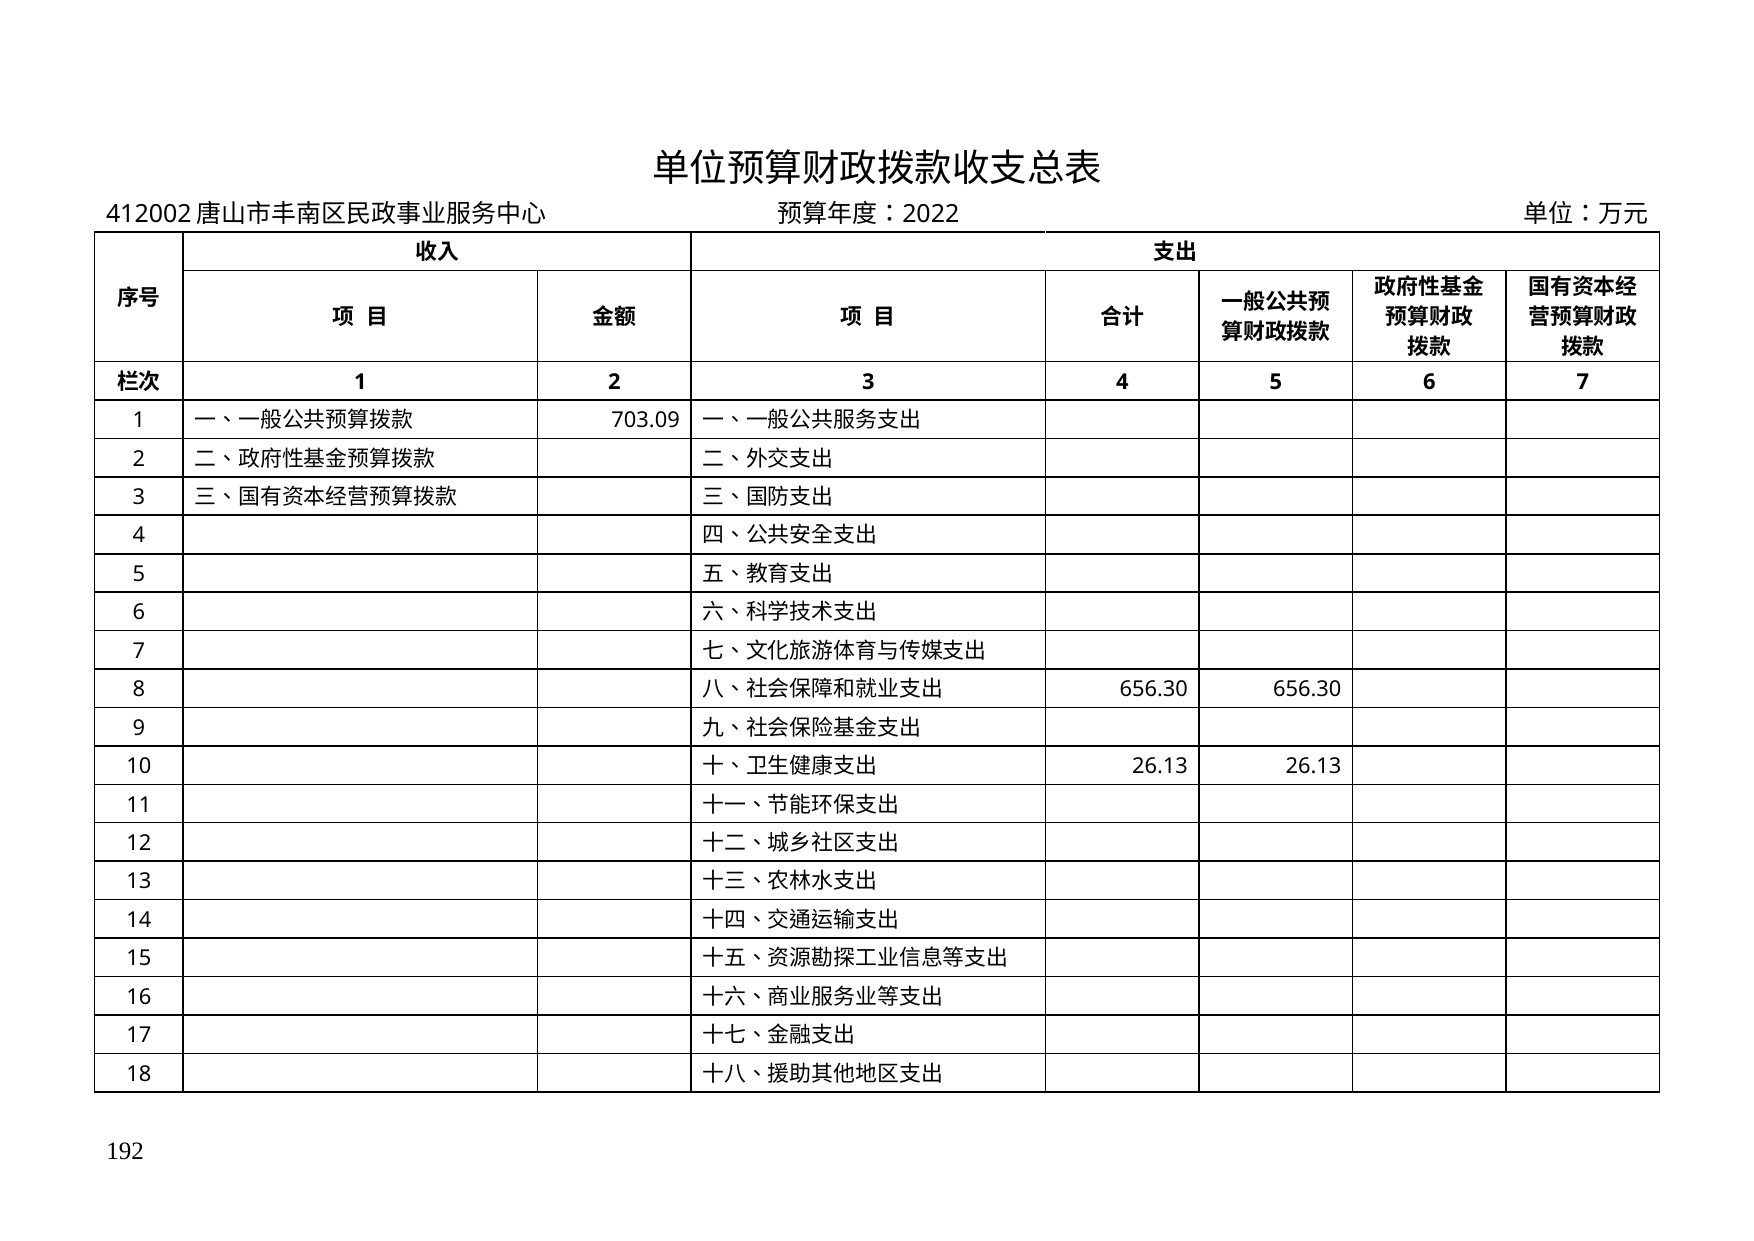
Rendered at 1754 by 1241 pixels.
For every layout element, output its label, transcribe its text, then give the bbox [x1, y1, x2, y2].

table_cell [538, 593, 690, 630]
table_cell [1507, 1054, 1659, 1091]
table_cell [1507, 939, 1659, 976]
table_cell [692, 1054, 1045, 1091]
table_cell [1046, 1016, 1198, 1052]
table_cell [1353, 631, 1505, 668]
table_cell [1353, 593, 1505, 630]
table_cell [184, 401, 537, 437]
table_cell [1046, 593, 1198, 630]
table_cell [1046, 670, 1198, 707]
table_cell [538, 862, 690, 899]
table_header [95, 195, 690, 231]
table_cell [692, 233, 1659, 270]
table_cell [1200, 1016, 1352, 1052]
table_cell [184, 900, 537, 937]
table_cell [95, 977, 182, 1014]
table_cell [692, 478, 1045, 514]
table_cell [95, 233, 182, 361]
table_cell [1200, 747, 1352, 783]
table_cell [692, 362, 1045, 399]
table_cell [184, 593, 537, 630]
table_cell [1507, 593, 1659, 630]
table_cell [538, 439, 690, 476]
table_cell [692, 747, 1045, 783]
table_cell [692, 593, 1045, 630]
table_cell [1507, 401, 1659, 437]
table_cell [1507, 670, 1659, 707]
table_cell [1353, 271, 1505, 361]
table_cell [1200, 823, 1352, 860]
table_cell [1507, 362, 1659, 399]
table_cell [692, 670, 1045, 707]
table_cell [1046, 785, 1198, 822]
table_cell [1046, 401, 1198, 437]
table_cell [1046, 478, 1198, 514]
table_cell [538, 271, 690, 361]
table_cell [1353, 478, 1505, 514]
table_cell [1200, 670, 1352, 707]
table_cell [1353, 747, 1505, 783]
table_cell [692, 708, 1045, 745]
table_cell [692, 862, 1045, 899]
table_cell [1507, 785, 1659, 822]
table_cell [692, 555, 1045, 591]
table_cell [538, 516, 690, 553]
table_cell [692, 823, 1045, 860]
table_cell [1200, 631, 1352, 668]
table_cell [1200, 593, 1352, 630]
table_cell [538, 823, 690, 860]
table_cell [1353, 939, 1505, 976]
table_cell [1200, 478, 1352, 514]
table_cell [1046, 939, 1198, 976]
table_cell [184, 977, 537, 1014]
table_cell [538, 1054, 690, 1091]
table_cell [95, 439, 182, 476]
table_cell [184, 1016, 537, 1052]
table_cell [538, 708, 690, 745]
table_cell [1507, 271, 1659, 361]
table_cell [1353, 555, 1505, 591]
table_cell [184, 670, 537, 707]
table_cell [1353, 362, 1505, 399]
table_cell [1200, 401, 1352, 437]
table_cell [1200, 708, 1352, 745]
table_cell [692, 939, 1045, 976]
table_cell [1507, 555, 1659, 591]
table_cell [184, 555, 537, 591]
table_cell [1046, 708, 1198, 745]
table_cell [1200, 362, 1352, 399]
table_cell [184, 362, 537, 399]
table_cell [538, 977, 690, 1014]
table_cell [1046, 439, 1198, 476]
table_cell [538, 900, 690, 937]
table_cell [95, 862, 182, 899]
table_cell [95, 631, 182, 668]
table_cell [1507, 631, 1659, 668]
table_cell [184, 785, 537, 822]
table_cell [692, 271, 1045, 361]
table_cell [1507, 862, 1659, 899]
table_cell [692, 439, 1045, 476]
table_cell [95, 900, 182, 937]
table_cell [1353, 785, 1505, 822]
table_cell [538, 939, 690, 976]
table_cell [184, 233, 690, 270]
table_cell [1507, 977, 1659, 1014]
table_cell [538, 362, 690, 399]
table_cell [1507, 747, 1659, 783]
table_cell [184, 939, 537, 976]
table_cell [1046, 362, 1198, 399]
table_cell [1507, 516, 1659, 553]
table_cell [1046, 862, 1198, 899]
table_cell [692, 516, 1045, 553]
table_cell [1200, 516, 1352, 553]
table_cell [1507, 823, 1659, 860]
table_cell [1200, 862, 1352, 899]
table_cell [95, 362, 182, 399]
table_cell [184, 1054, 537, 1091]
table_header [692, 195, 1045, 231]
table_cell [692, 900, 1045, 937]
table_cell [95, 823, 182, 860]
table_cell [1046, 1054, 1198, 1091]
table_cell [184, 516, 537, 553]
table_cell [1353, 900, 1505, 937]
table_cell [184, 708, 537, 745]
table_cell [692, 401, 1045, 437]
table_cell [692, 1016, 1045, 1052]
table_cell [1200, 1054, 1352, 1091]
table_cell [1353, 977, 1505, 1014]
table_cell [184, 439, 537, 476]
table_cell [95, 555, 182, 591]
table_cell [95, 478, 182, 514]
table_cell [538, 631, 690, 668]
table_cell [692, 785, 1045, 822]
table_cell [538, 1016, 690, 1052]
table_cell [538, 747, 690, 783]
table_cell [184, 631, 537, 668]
text 单位预算财政拨款收支总表 [106, 142, 1648, 193]
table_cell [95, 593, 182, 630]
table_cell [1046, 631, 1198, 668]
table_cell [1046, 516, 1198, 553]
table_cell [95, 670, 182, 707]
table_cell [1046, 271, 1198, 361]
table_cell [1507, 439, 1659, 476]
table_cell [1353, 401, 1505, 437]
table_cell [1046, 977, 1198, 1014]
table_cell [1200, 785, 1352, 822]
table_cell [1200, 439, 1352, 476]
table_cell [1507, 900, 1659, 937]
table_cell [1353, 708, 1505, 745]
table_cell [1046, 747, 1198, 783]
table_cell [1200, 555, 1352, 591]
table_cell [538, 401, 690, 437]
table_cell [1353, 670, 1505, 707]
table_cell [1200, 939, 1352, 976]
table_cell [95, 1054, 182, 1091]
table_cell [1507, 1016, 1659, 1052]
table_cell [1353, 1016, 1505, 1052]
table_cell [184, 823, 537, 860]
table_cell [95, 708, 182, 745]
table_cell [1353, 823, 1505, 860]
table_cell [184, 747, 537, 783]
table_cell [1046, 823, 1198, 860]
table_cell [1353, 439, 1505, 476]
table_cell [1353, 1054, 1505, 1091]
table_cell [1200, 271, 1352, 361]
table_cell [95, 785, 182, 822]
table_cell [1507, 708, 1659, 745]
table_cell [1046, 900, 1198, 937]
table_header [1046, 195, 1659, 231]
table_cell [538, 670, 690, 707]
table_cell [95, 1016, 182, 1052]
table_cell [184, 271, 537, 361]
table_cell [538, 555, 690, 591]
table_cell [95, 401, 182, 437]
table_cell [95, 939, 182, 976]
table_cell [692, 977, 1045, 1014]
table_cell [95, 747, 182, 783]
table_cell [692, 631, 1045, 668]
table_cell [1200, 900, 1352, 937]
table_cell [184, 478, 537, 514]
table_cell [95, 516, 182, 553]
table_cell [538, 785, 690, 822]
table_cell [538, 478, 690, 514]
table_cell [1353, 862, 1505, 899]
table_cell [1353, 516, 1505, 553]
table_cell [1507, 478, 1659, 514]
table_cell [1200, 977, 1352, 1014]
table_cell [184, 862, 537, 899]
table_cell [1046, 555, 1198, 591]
